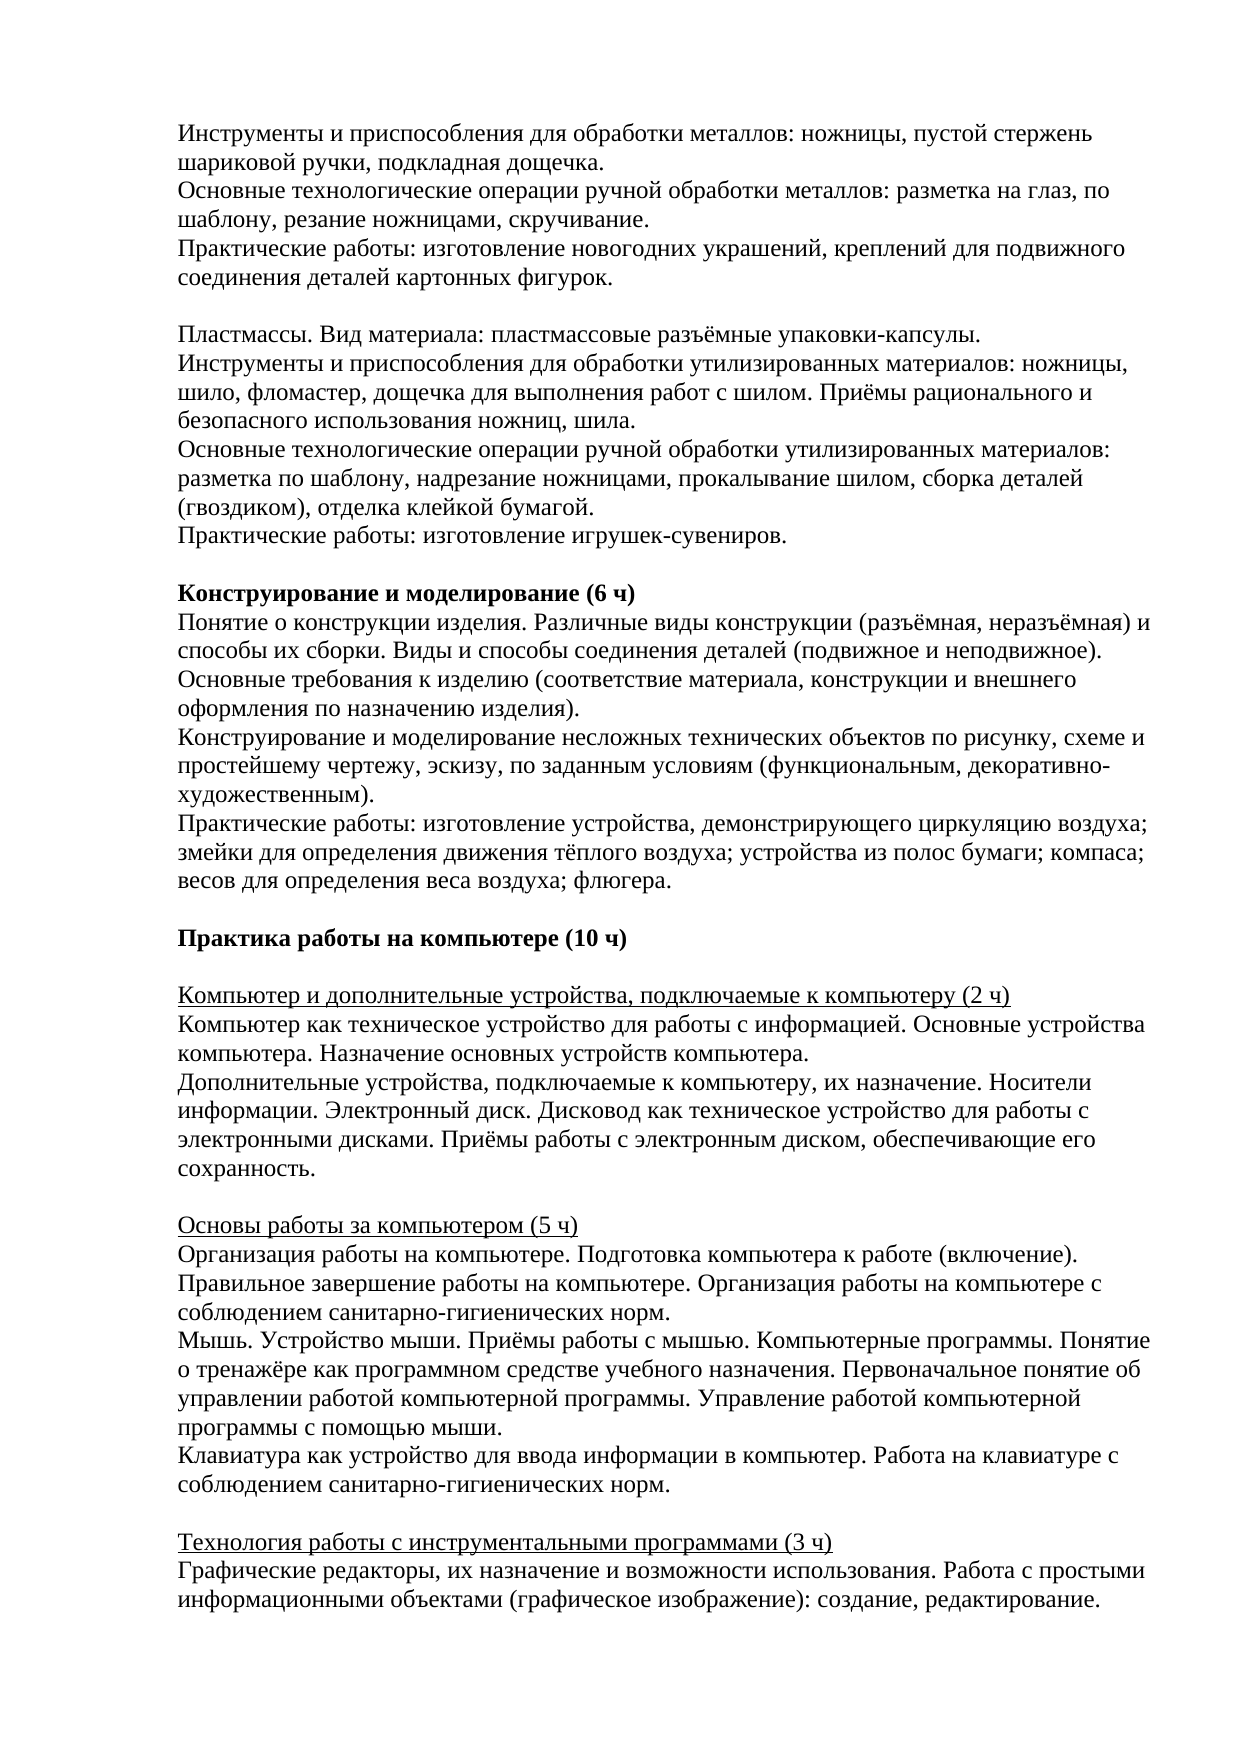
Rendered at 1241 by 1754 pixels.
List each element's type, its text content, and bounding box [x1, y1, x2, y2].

text Основные технологические операции ручной обработки металлов: разметка на глаз, по шаблону, резание ножницами, скручивание. [177, 176, 1152, 233]
text Дополнительные устройства, подключаемые к компьютеру, их назначение. Носители информации. Электронный диск. Дисковод как техническое устройство для работы с электронными дисками. Приёмы работы с электронным диском, обеспечивающие его сохранность. [177, 1067, 1152, 1182]
text Технология работы с инструментальными программами (3 ч) [177, 1527, 1152, 1556]
text Основные технологические операции ручной обработки утилизированных материалов: разметка по шаблону, надрезание ножницами, прокалывание шилом, сборка деталей (гвоздиком), отделка клейкой бумагой. [177, 434, 1152, 521]
text Понятие о конструкции изделия. Различные виды конструкции (разъёмная, неразъёмная) и способы их сборки. Виды и способы соединения деталей (подвижное и неподвижное). Основные требования к изделию (соответствие материала, конструкции и внешнего оформления по назначению изделия). [177, 607, 1152, 722]
text Мышь. Устройство мыши. Приёмы работы с мышью. Компьютерные программы. Понятие о тренажёре как программном средстве учебного назначения. Первоначальное понятие об управлении работой компьютерной программы. Управление работой компьютерной программы с помощью мыши. [177, 1326, 1152, 1441]
text Практика работы на компьютере (10 ч) [177, 923, 1152, 952]
text Инструменты и приспособления для обработки металлов: ножницы, пустой стержень шариковой ручки, подкладная дощечка. [177, 118, 1152, 176]
text Конструирование и моделирование (6 ч) [177, 578, 1152, 607]
text Практические работы: изготовление устройства, демонстрирующего циркуляцию воздуха; змейки для определения движения тёплого воздуха; устройства из полос бумаги; компаса; весов для определения веса воздуха; флюгера. [177, 808, 1152, 894]
text Пластмассы. Вид материала: пластмассовые разъёмные упаковки-капсулы. [177, 319, 1152, 348]
text Компьютер как техническое устройство для работы с информацией. Основные устройства компьютера. Назначение основных устройств компьютера. [177, 1009, 1152, 1067]
text Организация работы на компьютере. Подготовка компьютера к работе (включение). Правильное завершение работы на компьютере. Организация работы на компьютере с соблюдением санитарно-гигиенических норм. [177, 1239, 1152, 1326]
text Конструирование и моделирование несложных технических объектов по рисунку, схеме и простейшему чертежу, эскизу, по заданным условиям (функциональным, декоративно-художественным). [177, 722, 1152, 808]
text Основы работы за компьютером (5 ч) [177, 1211, 1152, 1239]
text Компьютер и дополнительные устройства, подключаемые к компьютеру (2 ч) [177, 981, 1152, 1009]
text Клавиатура как устройство для ввода информации в компьютер. Работа на клавиатуре с соблюдением санитарно-гигиенических норм. [177, 1441, 1152, 1498]
text Практические работы: изготовление новогодних украшений, креплений для подвижного соединения деталей картонных фигурок. [177, 233, 1152, 291]
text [177, 1556, 1152, 1613]
text Практические работы: изготовление игрушек-сувениров. [177, 521, 1152, 549]
text Инструменты и приспособления для обработки утилизированных материалов: ножницы, шило, фломастер, дощечка для выполнения работ с шилом. Приёмы рационального и безопасного использования ножниц, шила. [177, 348, 1152, 434]
